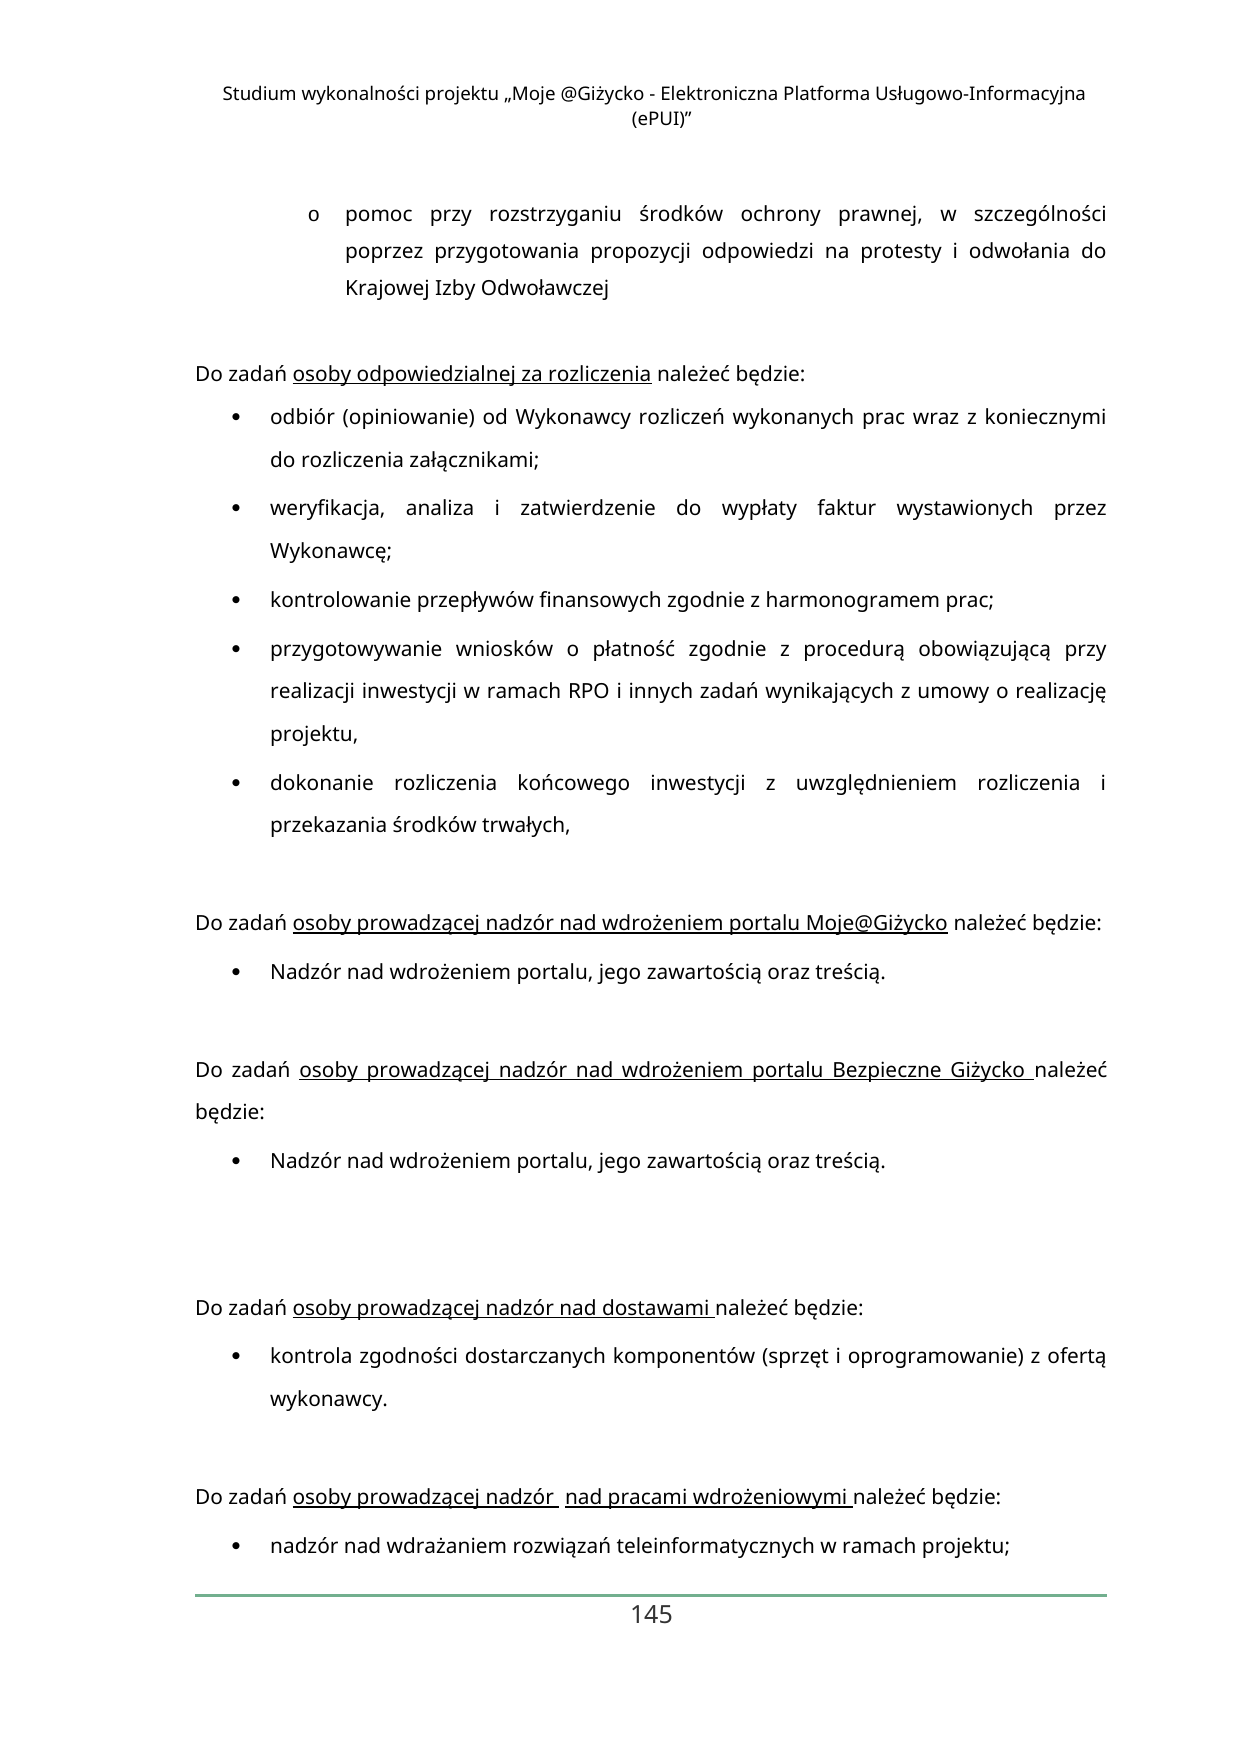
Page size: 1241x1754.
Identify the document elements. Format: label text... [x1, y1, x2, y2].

text Do zadań osoby odpowiedzialnej za rozliczenia należeć będzie: [195, 359, 1107, 387]
text Do zadań osoby prowadzącej nadzór nad dostawami należeć będzie: [195, 1293, 1107, 1321]
list weryfikacja, analiza i zatwierdzenie do wypłaty faktur wystawionych przez Wykonawcę; [232, 493, 1107, 564]
list Nadzór nad wdrożeniem portalu, jego zawartością oraz treścią. [232, 957, 1107, 986]
list nadzór nad wdrażaniem rozwiązań teleinformatycznych w ramach projektu; [232, 1531, 1107, 1559]
text Do zadań osoby prowadzącej nadzór nad wdrożeniem portalu Bezpieczne Giżycko należeć będzie: [195, 1055, 1107, 1126]
list kontrolowanie przepływów finansowych zgodnie z harmonogramem prac; [232, 585, 1107, 613]
list Nadzór nad wdrożeniem portalu, jego zawartością oraz treścią. [232, 1146, 1107, 1175]
text Do zadań osoby prowadzącej nadzór nad wdrożeniem portalu Moje@Giżycko należeć będzie: [195, 908, 1107, 937]
list pomoc przy rozstrzyganiu środków ochrony prawnej, w szczególności poprzez przygotowania propozycji odpowiedzi na protesty i odwołania do Krajowej Izby Odwoławczej [307, 199, 1107, 301]
text Do zadań osoby prowadzącej nadzór nad pracami wdrożeniowymi należeć będzie: [195, 1482, 1107, 1510]
list przygotowywanie wniosków o płatność zgodnie z procedurą obowiązującą przy realizacji inwestycji w ramach RPO i innych zadań wynikających z umowy o realizację projektu, [232, 634, 1107, 747]
list kontrola zgodności dostarczanych komponentów (sprzęt i oprogramowanie) z ofertą wykonawcy. [232, 1342, 1107, 1413]
list dokonanie rozliczenia końcowego inwestycji z uwzględnieniem rozliczenia i przekazania środków trwałych, [232, 768, 1107, 839]
list odbiór (opiniowanie) od Wykonawcy rozliczeń wykonanych prac wraz z koniecznymi do rozliczenia załącznikami; [232, 402, 1107, 473]
